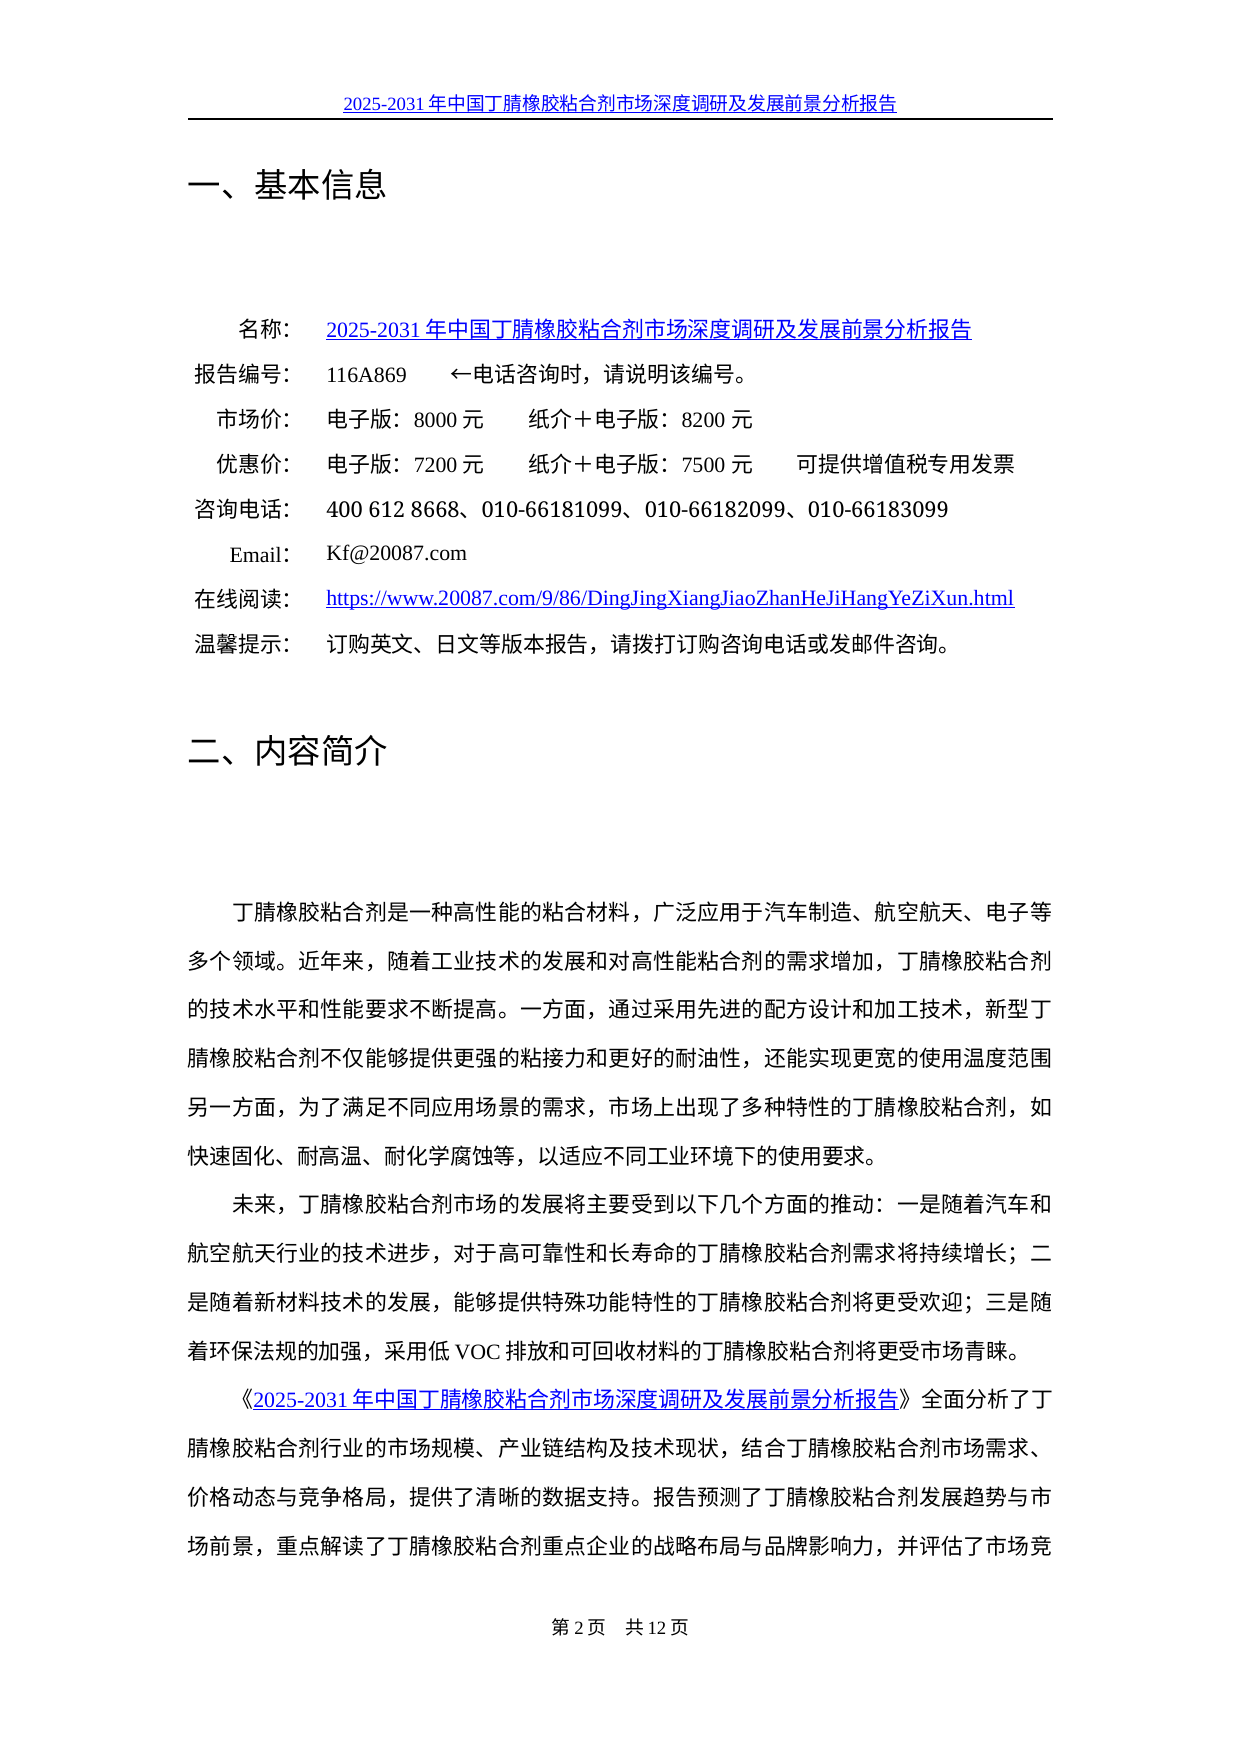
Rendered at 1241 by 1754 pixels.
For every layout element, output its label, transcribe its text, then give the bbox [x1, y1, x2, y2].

table_cell 116A869 ←电话咨询时，请说明该编号。 [315, 357, 1073, 402]
table_header 2025-2031年中国丁腈橡胶粘合剂市场深度调研及发展前景分析报告 [315, 312, 1073, 357]
table_cell 在线阅读： [167, 582, 315, 627]
table_cell 温馨提示： [167, 627, 315, 672]
table_header 名称： [167, 312, 315, 357]
table_cell 市场价： [167, 402, 315, 447]
table_cell 电子版：8000 元 纸介＋电子版：8200 元 [315, 402, 1073, 447]
table_cell [315, 582, 1073, 627]
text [187, 894, 1053, 1561]
table_cell 订购英文、日文等版本报告，请拨打订购咨询电话或发邮件咨询。 [315, 627, 1073, 672]
table_cell Email： [167, 537, 315, 582]
table_cell 400 612 8668、010-66181099、010-66182099、010-66183099 [315, 492, 1073, 537]
table_cell Kf@20087.com [315, 537, 1073, 582]
table_cell 报告编号： [167, 357, 315, 402]
title 二、内容简介 [187, 717, 1053, 782]
table_cell 咨询电话： [167, 492, 315, 537]
table_cell 电子版：7200 元 纸介＋电子版：7500 元 可提供增值税专用发票 [315, 447, 1073, 492]
title 一、基本信息 [187, 150, 1053, 215]
table_cell 优惠价： [167, 447, 315, 492]
